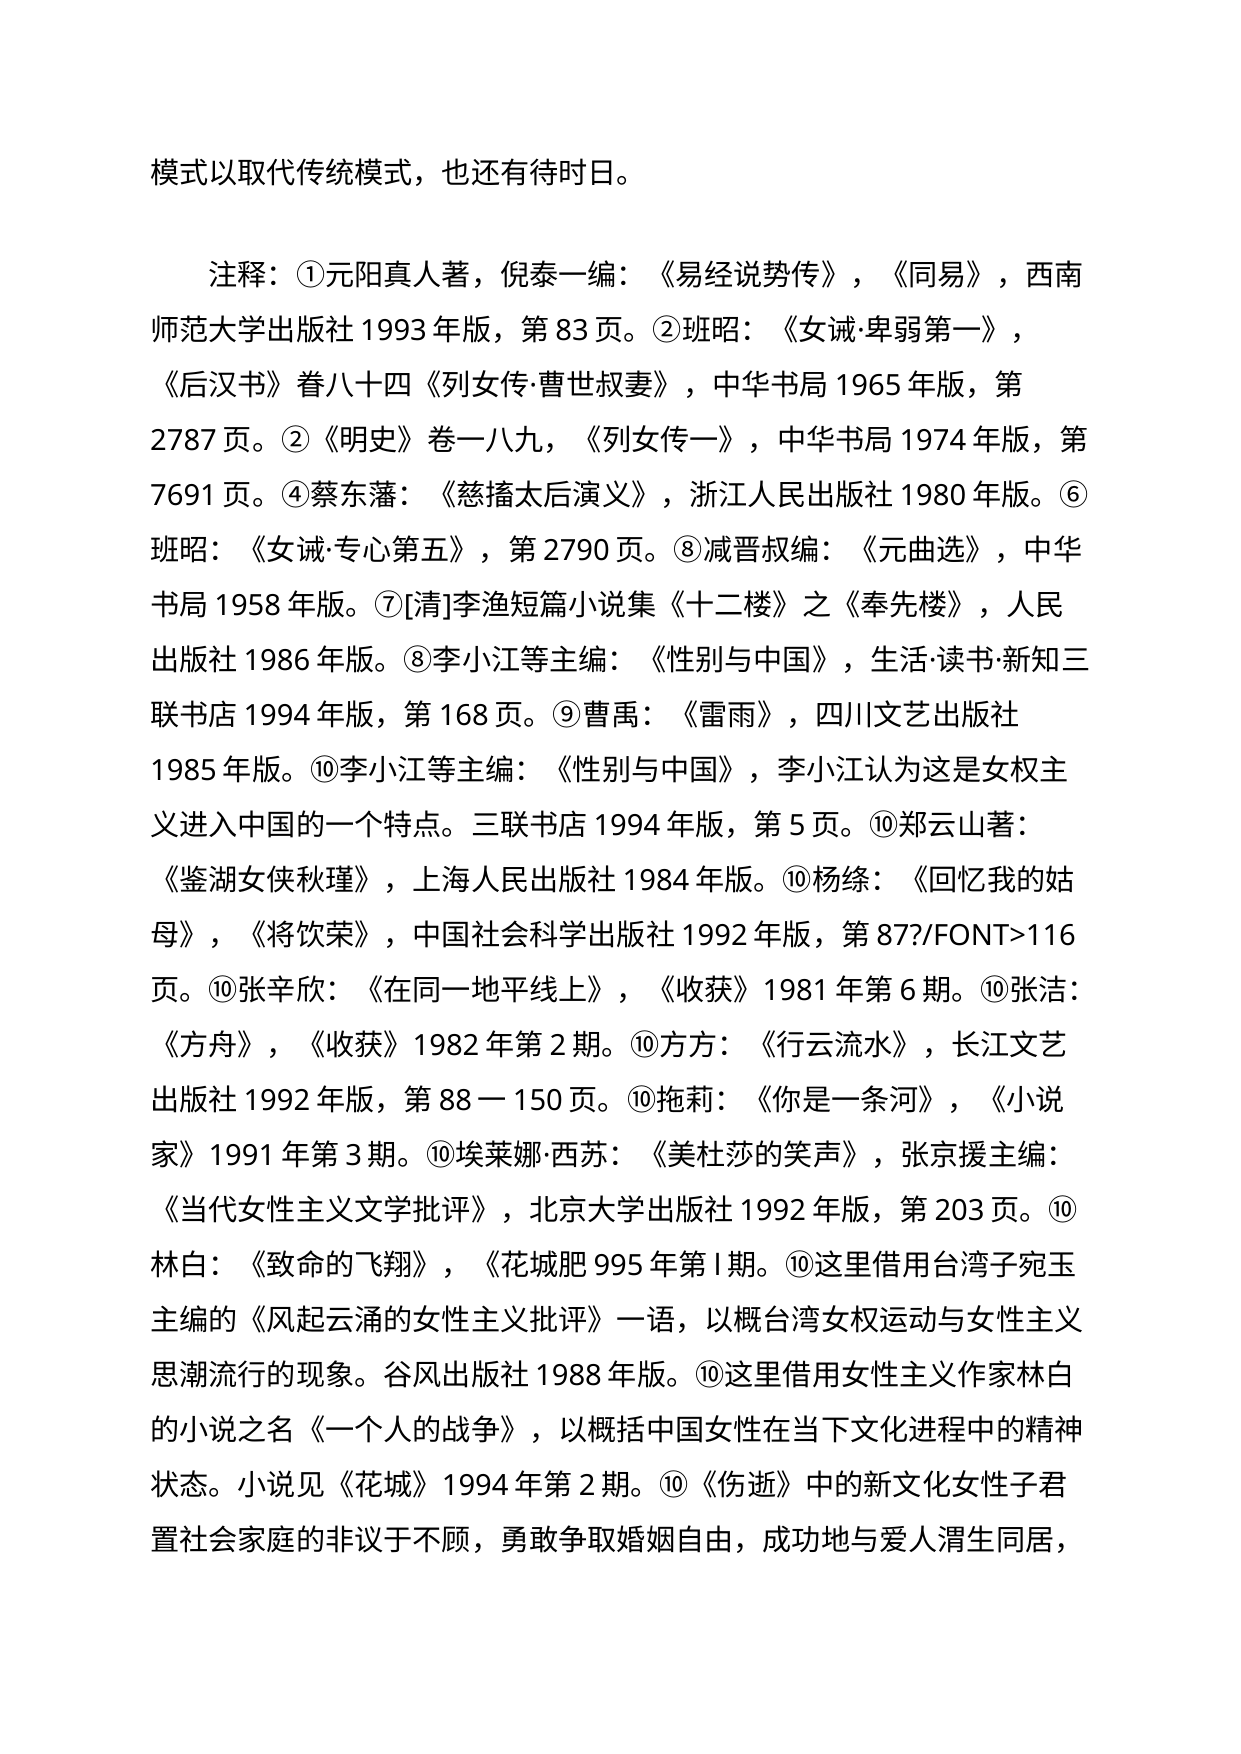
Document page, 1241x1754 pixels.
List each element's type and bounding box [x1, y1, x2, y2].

text [150, 252, 1090, 1559]
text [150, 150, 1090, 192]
